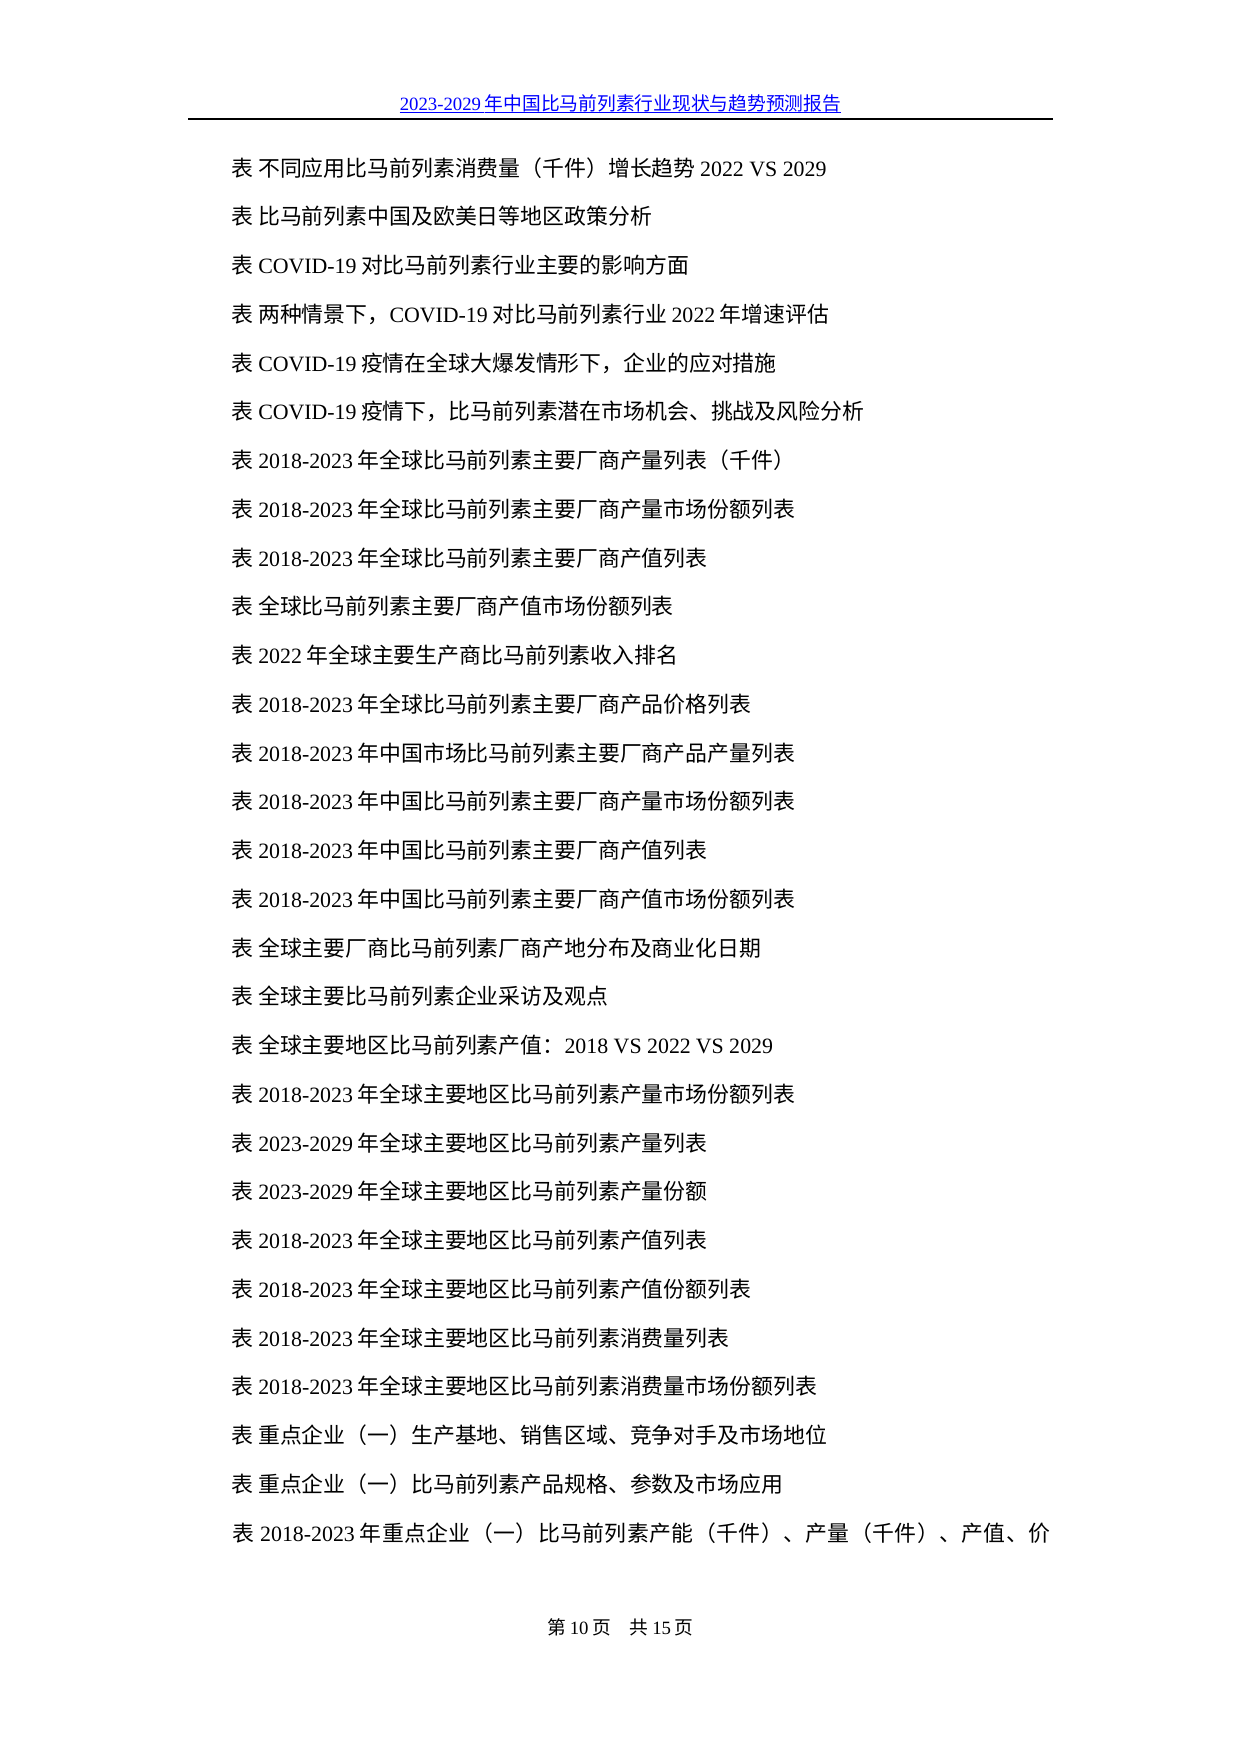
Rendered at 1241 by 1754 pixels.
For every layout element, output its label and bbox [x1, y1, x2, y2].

text [187, 150, 1053, 1548]
